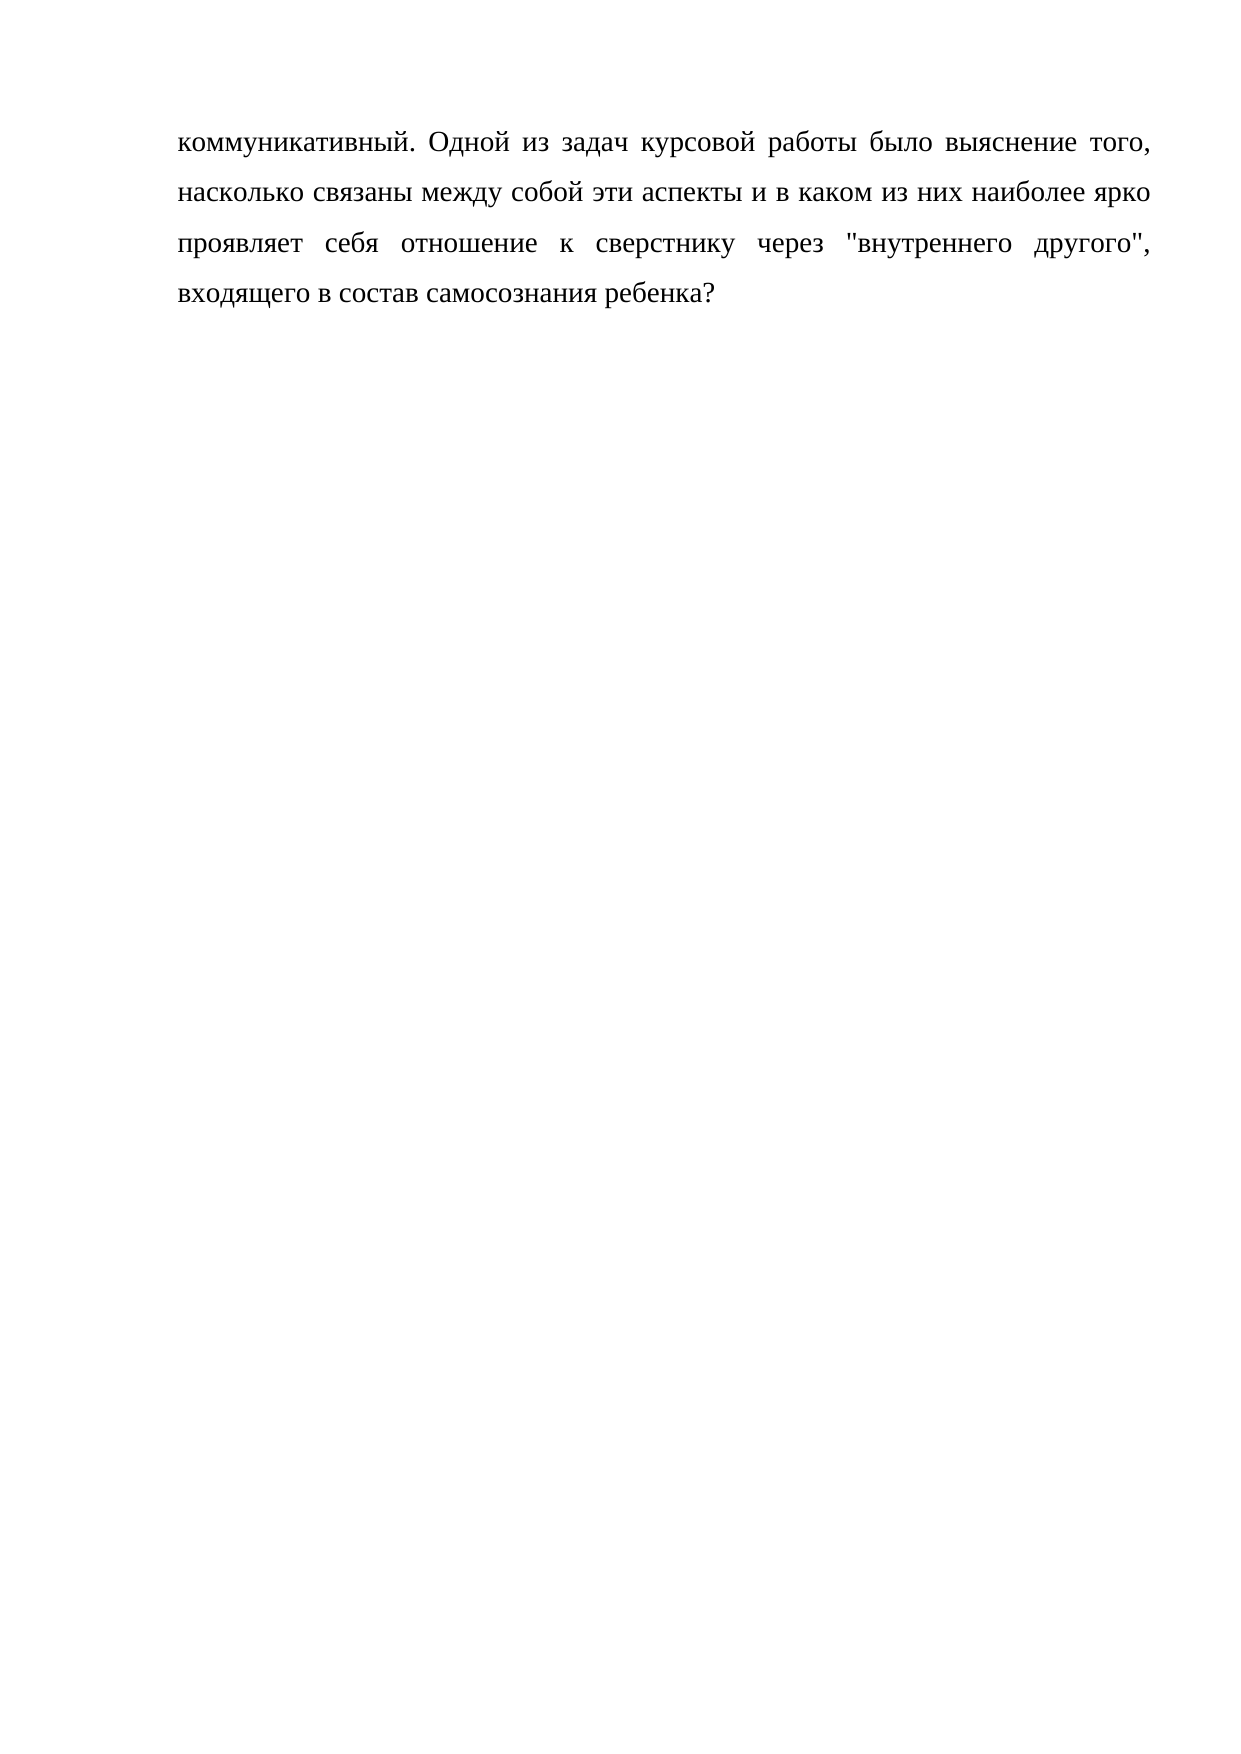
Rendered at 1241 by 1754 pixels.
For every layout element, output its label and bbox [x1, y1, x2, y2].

text [177, 124, 1152, 308]
